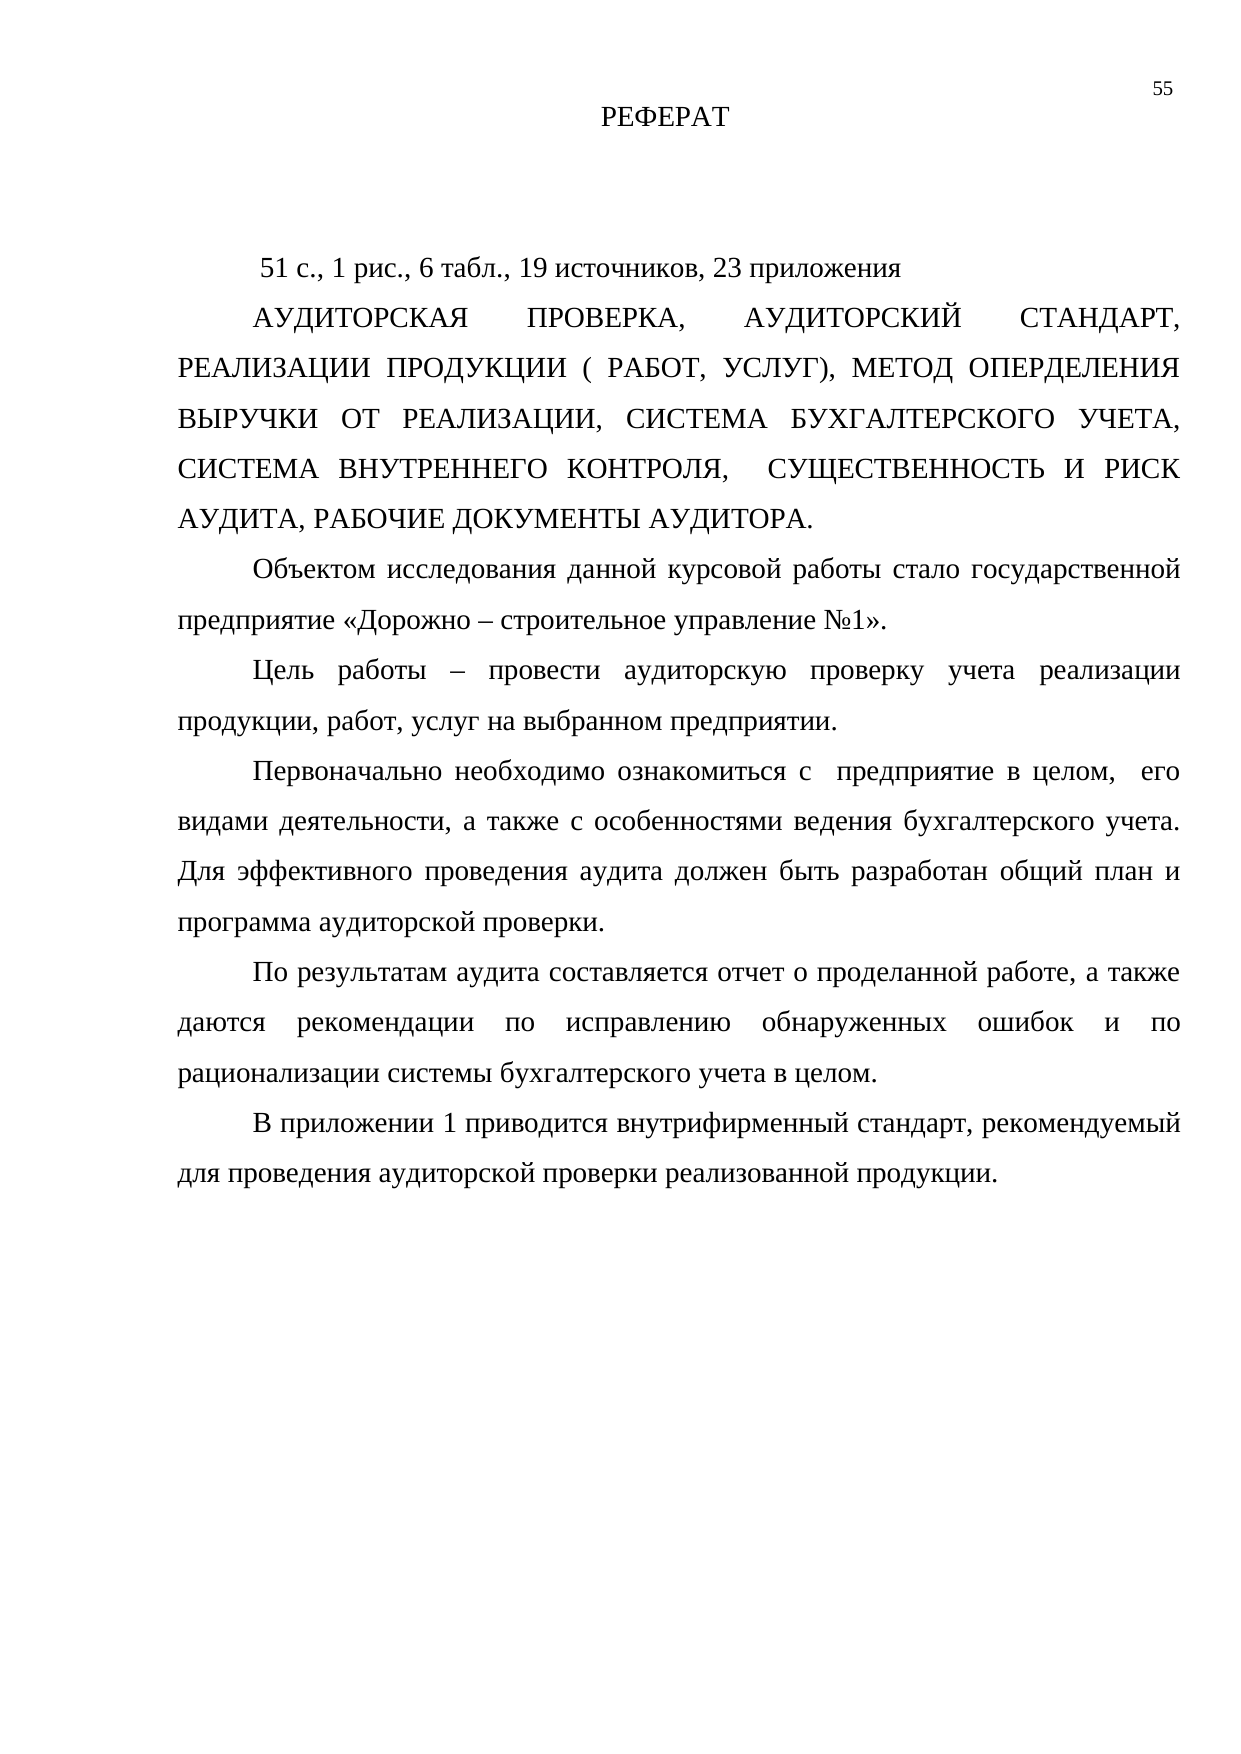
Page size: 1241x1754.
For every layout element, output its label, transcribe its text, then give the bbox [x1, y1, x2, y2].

title Первоначально необходимо ознакомиться с предприятие в целом, его видами деятельности, а также с особенностями ведения бухгалтерского учета. Для эффективного проведения аудита должен быть разработан общий план и программа аудиторской проверки. [177, 753, 1181, 938]
title В приложении 1 приводится внутрифирменный стандарт, рекомендуемый для проведения аудиторской проверки реализованной продукции. [177, 1105, 1181, 1189]
title Цель работы – провести аудиторскую проверку учета реализации продукции, работ, услуг на выбранном предприятии. [177, 652, 1181, 736]
title Объектом исследования данной курсовой работы стало государственной предприятие «Дорожно – строительное управление №1». [177, 552, 1181, 636]
title АУДИТОРСКАЯ ПРОВЕРКА, АУДИТОРСКИЙ СТАНДАРТ, РЕАЛИЗАЦИИ ПРОДУКЦИИ ( РАБОТ, УСЛУГ), МЕТОД ОПЕРДЕЛЕНИЯ ВЫРУЧКИ ОТ РЕАЛИЗАЦИИ, СИСТЕМА БУХГАЛТЕРСКОГО УЧЕТА, СИСТЕМА ВНУТРЕННЕГО КОНТРОЛЯ, СУЩЕСТВЕННОСТЬ И РИСК АУДИТА, РАБОЧИЕ ДОКУМЕНТЫ АУДИТОРА. [177, 300, 1181, 535]
title По результатам аудита составляется отчет о проделанной работе, а также даются рекомендации по исправлению обнаруженных ошибок и по рационализации системы бухгалтерского учета в целом. [177, 954, 1181, 1088]
title 51 с., 1 рис., 6 табл., 19 источников, 23 приложения [177, 250, 1181, 283]
title РЕФЕРАТ [177, 99, 1181, 133]
